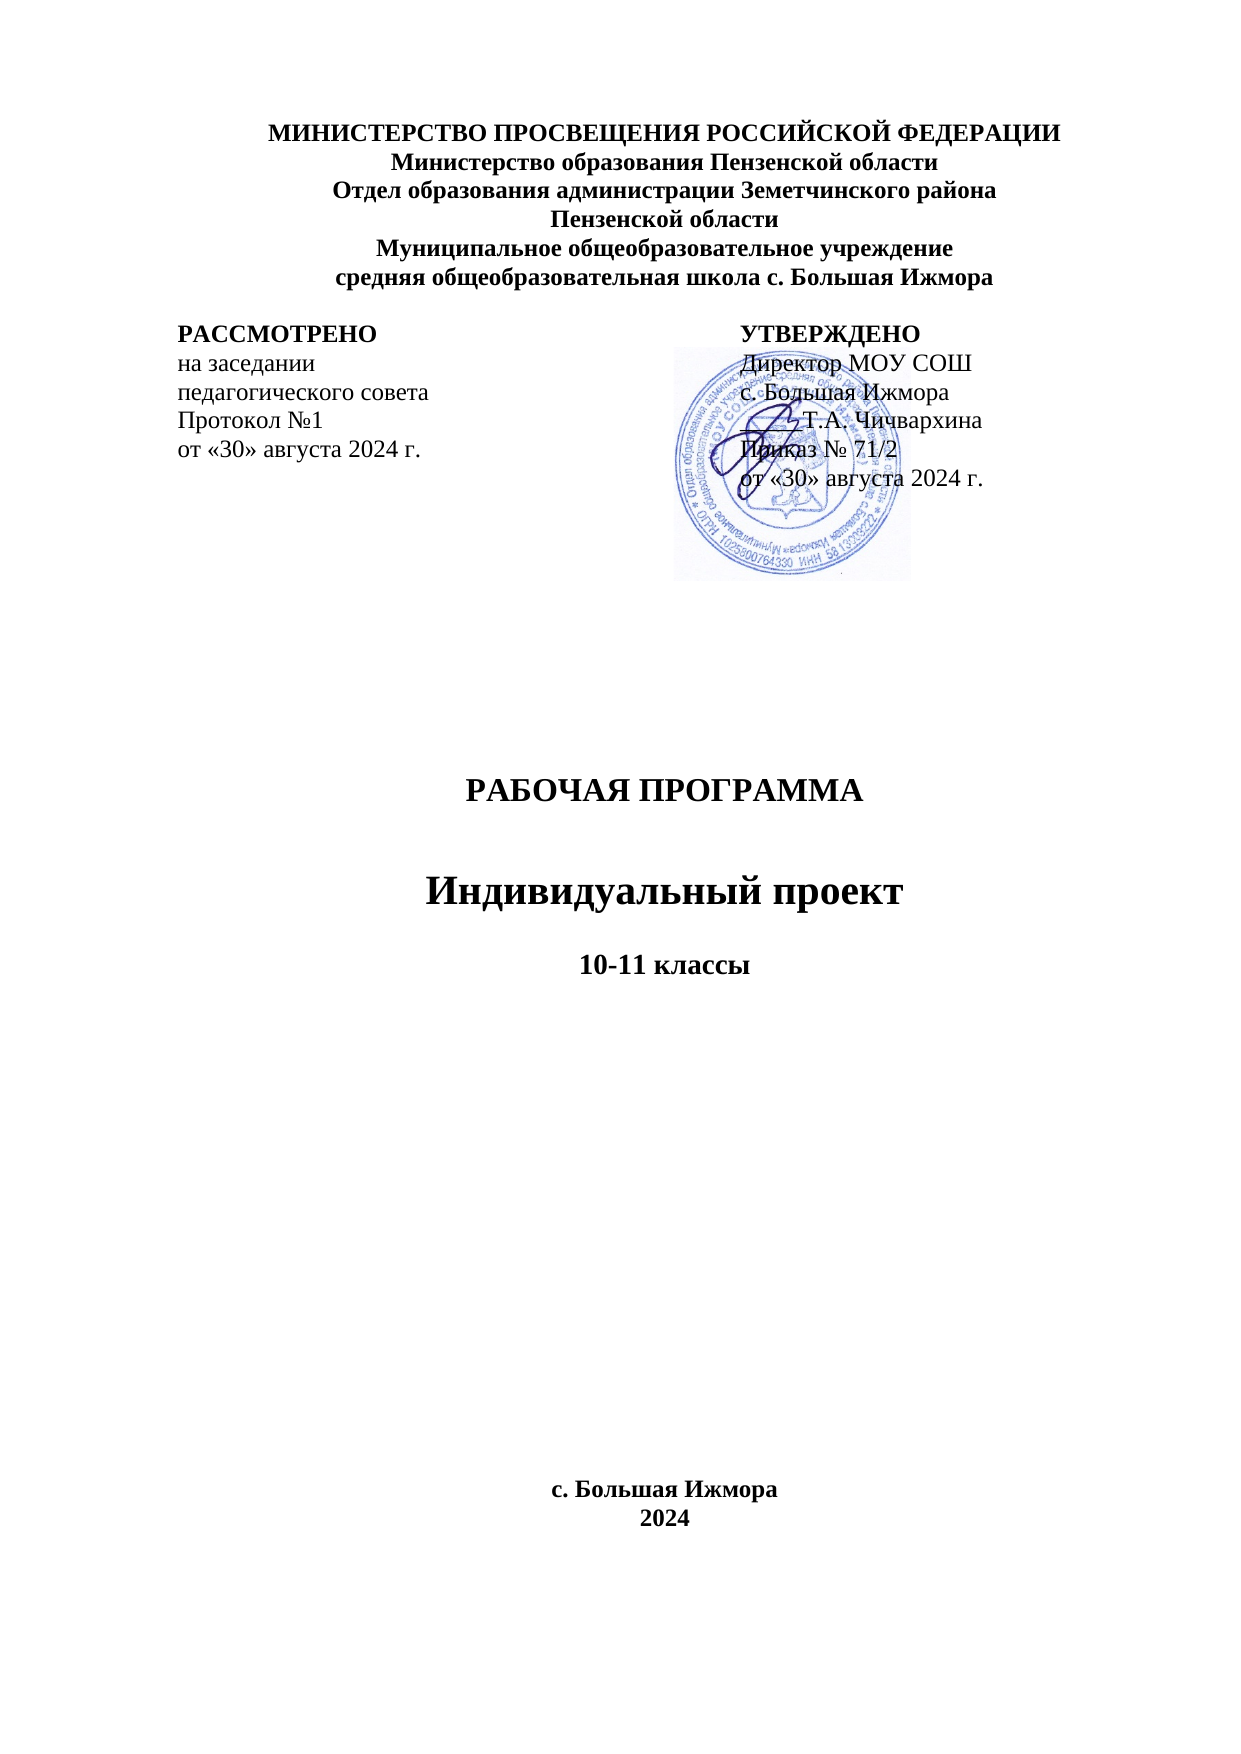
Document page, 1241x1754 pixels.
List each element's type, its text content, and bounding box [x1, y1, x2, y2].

text с. Большая Ижмора [177, 1474, 1152, 1503]
text педагогического совета с. Большая Ижмора [177, 377, 1152, 406]
text Муниципальное общеобразовательное учреждение [177, 233, 1152, 262]
text Пензенской области [177, 204, 1152, 233]
text средняя общеобразовательная школа с. Большая Ижмора [177, 262, 1152, 291]
text Индивидуальный проект [177, 866, 1152, 913]
text Отдел образования администрации Земетчинского района [177, 176, 1152, 204]
text Министерство образования Пензенской области [177, 147, 1152, 176]
text от «30» августа 2024 г. Приказ № 71/2 [177, 434, 1152, 463]
text Протокол №1 _____Т.А. Чичвархина [177, 406, 1152, 434]
text на заседании Директор МОУ СОШ [177, 348, 1152, 377]
text 2024 [177, 1503, 1152, 1532]
text РАБОЧАЯ ПРОГРАММА [177, 770, 1152, 808]
picture [673, 492, 911, 581]
text от «30» августа 2024 г. [177, 463, 1152, 492]
text РАССМОТРЕНО УТВЕРЖДЕНО [177, 319, 1152, 348]
text МИНИСТЕРСТВО ПРОСВЕЩЕНИЯ РОССИЙСКОЙ ФЕДЕРАЦИИ [177, 118, 1152, 147]
text 10-11 классы [177, 947, 1152, 981]
